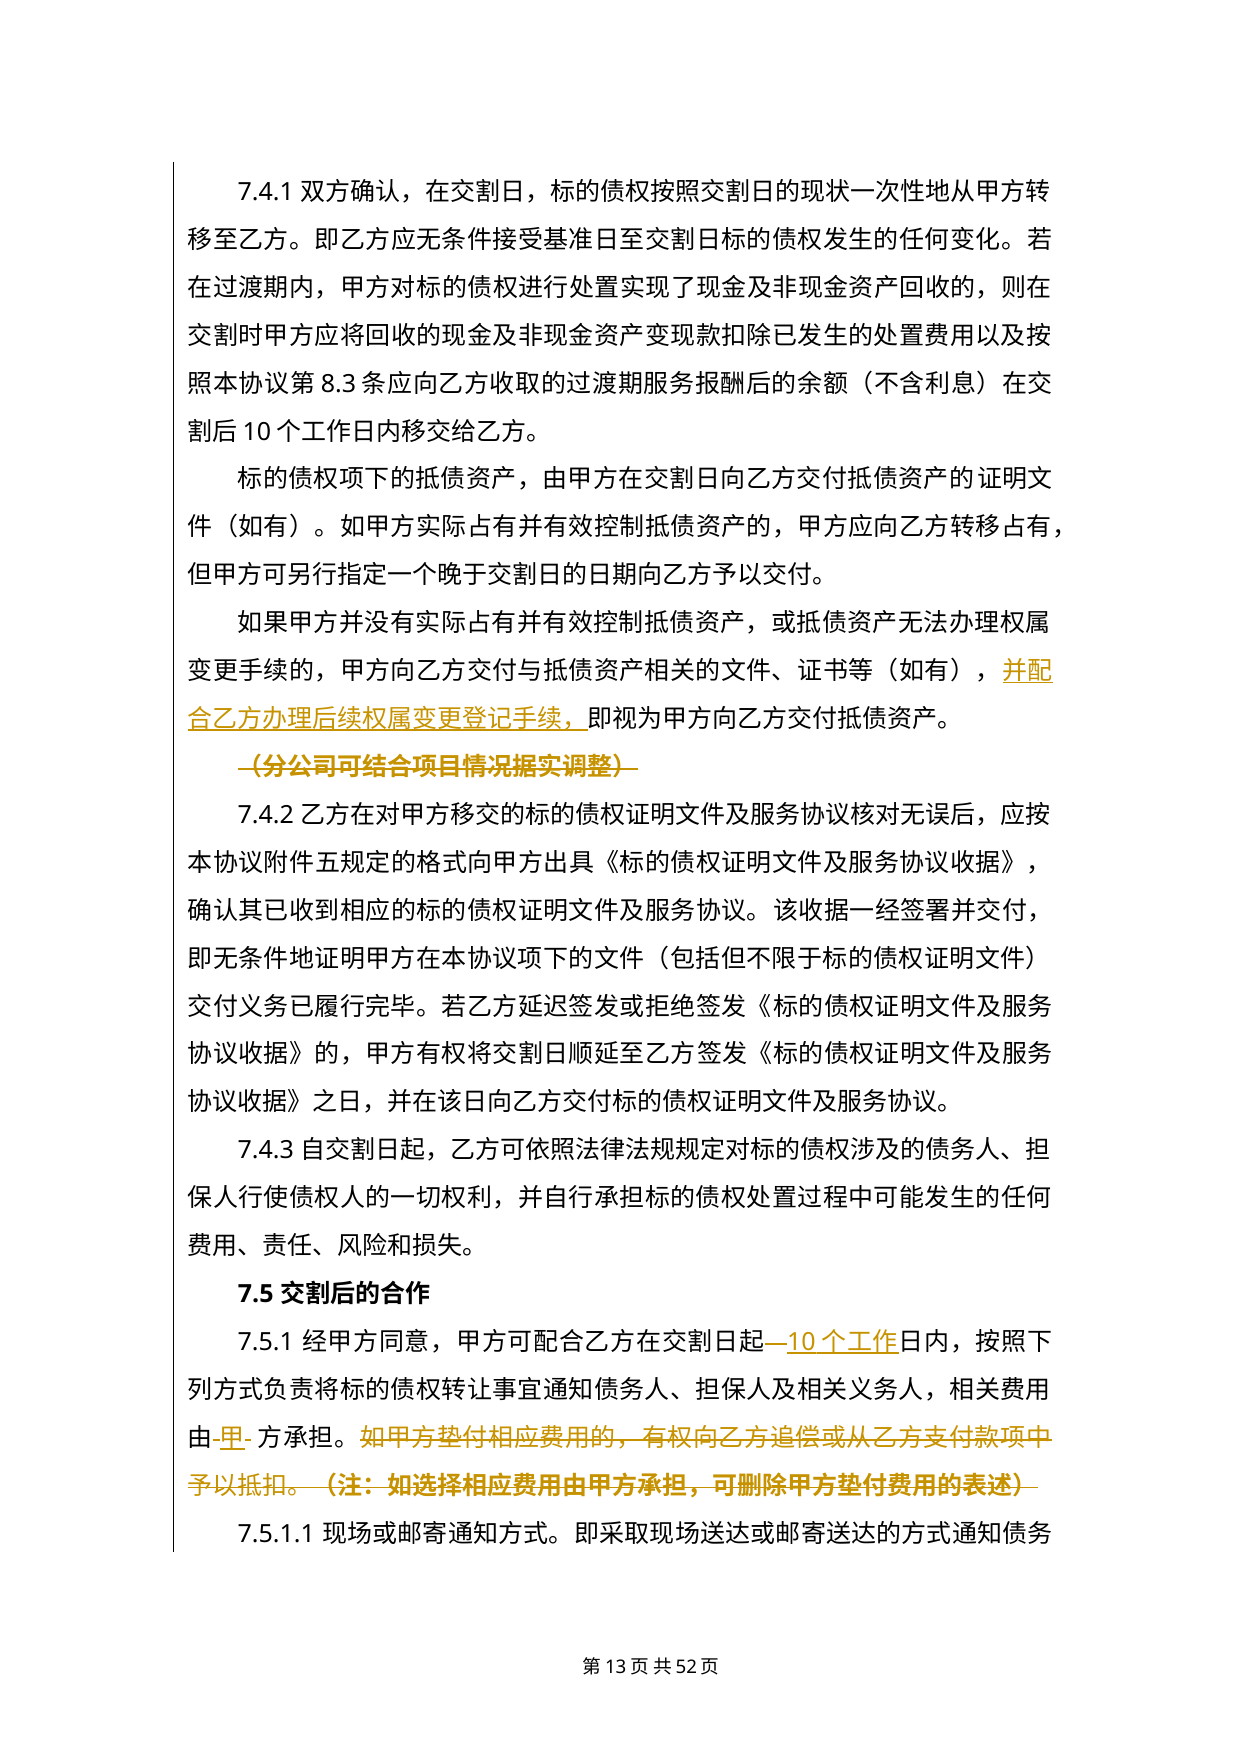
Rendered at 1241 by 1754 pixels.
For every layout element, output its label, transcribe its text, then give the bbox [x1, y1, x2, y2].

text 标的债权项下的抵债资产，由甲方在交割日向乙方交付抵债资产的证明文件（如有）。如甲方实际占有并有效控制抵债资产的，甲方应向乙方转移占有，但甲方可另行指定一个晚于交割日的日期向乙方予以交付。 [187, 449, 1053, 593]
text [187, 1504, 1053, 1552]
text 7.4.1 双方确认，在交割日，标的债权按照交割日的现状一次性地从甲方转移至乙方。即乙方应无条件接受基准日至交割日标的债权发生的任何变化。若在过渡期内，甲方对标的债权进行处置实现了现金及非现金资产回收的，则在交割时甲方应将回收的现金及非现金资产变现款扣除已发生的处置费用以及按照本协议第8.3条应向乙方收取的过渡期服务报酬后的余额（不含利息）在交割后10个工作日内移交给乙方。 [187, 162, 1053, 449]
text 7.5 交割后的合作 [187, 1264, 1053, 1312]
text 7.4.3 自交割日起，乙方可依照法律法规规定对标的债权涉及的债务人、担保人行使债权人的一切权利，并自行承担标的债权处置过程中可能发生的任何费用、责任、风险和损失。 [187, 1120, 1053, 1264]
text 7.5.1 经甲方同意，甲方可配合乙方在交割日起日内，按照下列方式负责将标的债权转让事宜通知债务人、担保人及相关义务人，相关费用由 方承担。 [187, 1312, 1053, 1504]
text 如果甲方并没有实际占有并有效控制抵债资产，或抵债资产无法办理权属变更手续的，甲方向乙方交付与抵债资产相关的文件、证书等（如有），即视为甲方向乙方交付抵债资产。 [187, 593, 1053, 737]
text 7.4.2 乙方在对甲方移交的标的债权证明文件及服务协议核对无误后，应按本协议附件五规定的格式向甲方出具《标的债权证明文件及服务协议收据》，确认其已收到相应的标的债权证明文件及服务协议。该收据一经签署并交付，即无条件地证明甲方在本协议项下的文件（包括但不限于标的债权证明文件）交付义务已履行完毕。若乙方延迟签发或拒绝签发《标的债权证明文件及服务协议收据》的，甲方有权将交割日顺延至乙方签发《标的债权证明文件及服务协议收据》之日，并在该日向乙方交付标的债权证明文件及服务协议。 [187, 785, 1053, 1120]
